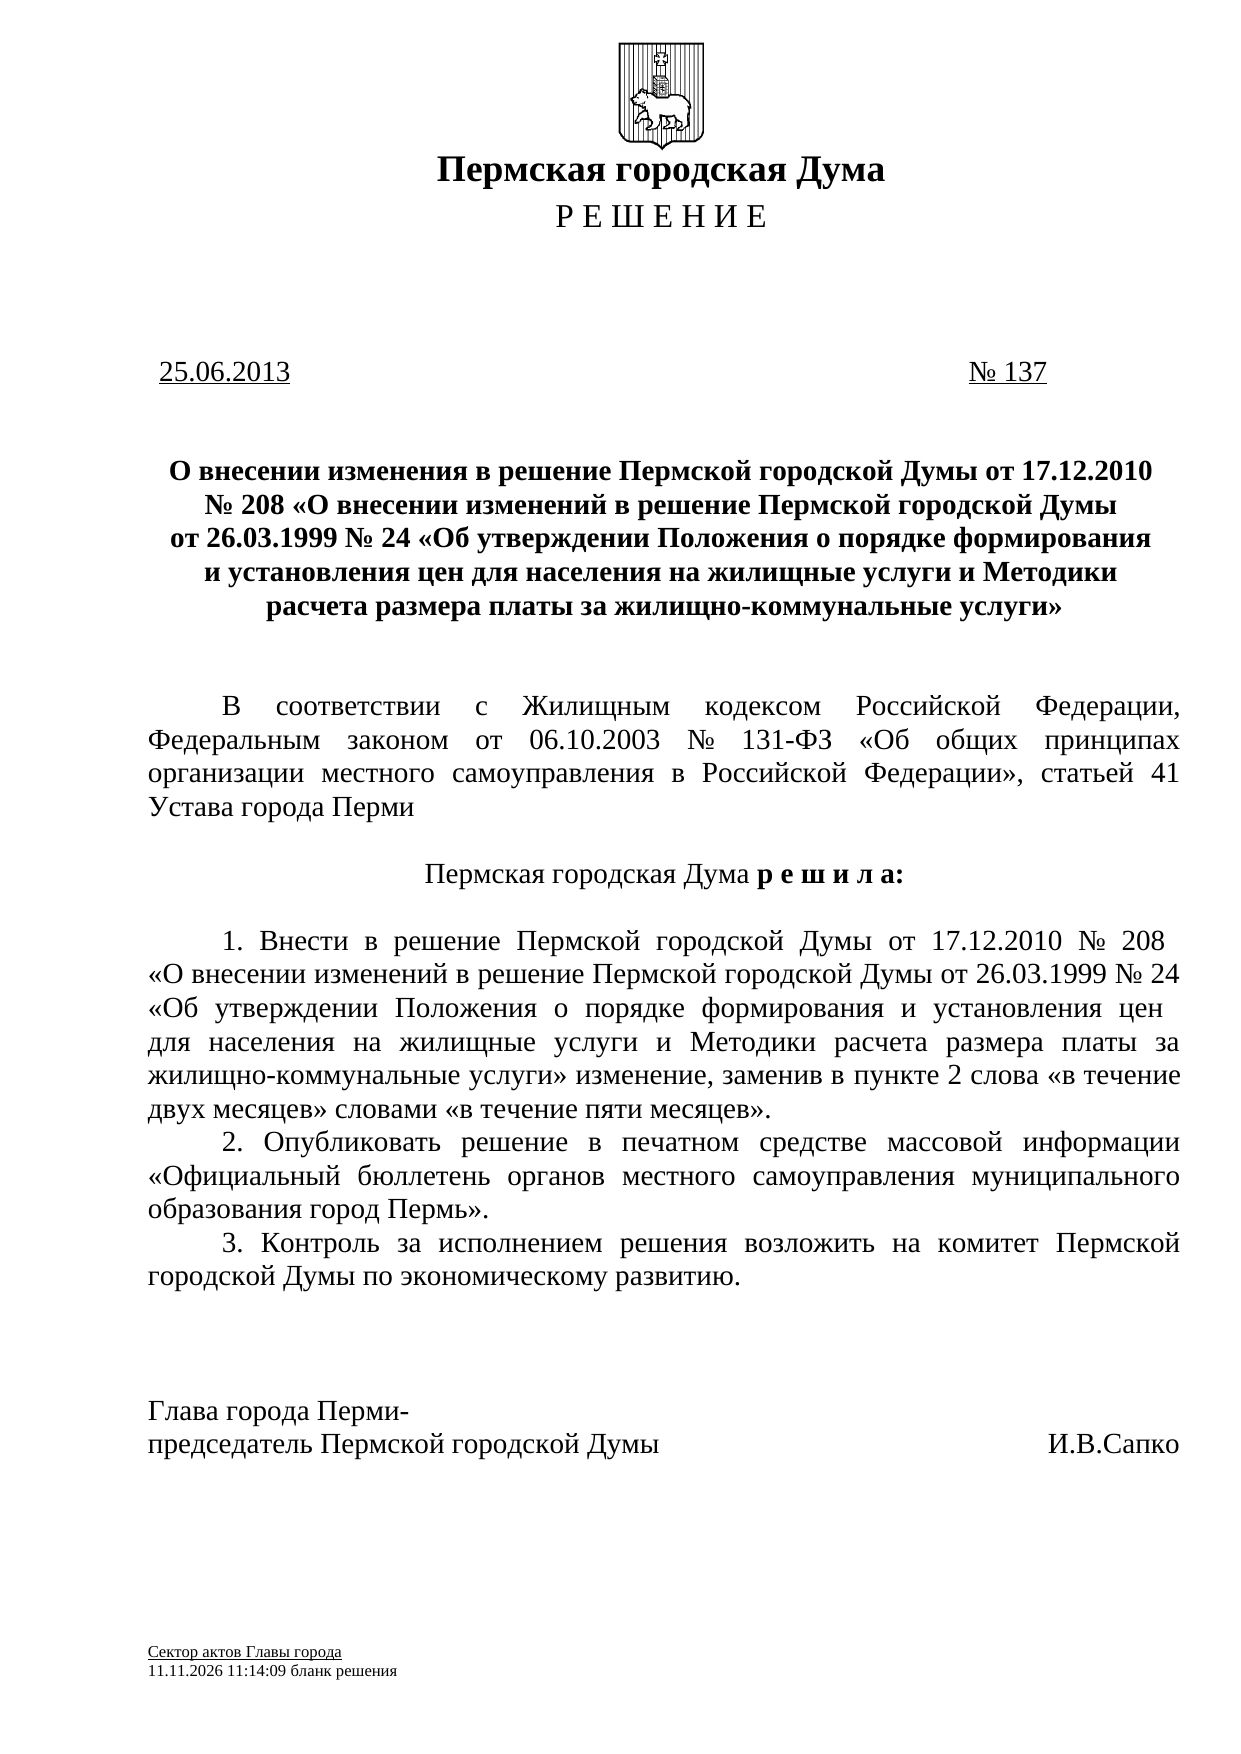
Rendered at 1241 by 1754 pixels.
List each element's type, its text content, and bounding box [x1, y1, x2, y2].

text 1. Внести в решение Пермской городской Думы от 17.12.2010 № 208 «О внесении изменений в решение Пермской городской Думы от 26.03.1999 № 24 «Об утверждении Положения о порядке формирования и установления цен для населения на жилищные услуги и Методики расчета размера платы за жилищно-коммунальные услуги» изменение, заменив в пункте 2 слова «в течение двух месяцев» словами «в течение пяти месяцев». [148, 923, 1181, 1124]
text 3. Контроль за исполнением решения возложить на комитет Пермской городской Думы по экономическому развитию. [148, 1225, 1181, 1292]
subtitle Глава города Перми- [148, 1393, 1181, 1426]
text председатель Пермской городской Думы И.В.Сапко [148, 1426, 1181, 1460]
text О внесении изменения в решение Пермской городской Думы от 17.12.2010 № 208 «О внесении изменений в решение Пермской городской Думы от 26.03.1999 № 24 «Об утверждении Положения о порядке формирования и установления цен для населения на жилищные услуги и Методики расчета размера платы за жилищно-коммунальные услуги» [148, 453, 1181, 621]
text 2. Опубликовать решение в печатном средстве массовой информации «Официальный бюллетень органов местного самоуправления муниципального образования город Пермь». [148, 1124, 1181, 1225]
text В соответствии с Жилищным кодексом Российской Федерации, Федеральным законом от 06.10.2003 № 131-ФЗ «Об общих принципах организации местного самоуправления в Российской Федерации», статьей 41 Устава города Перми [148, 688, 1181, 822]
text Пермская городская Дума р е ш и л а: [148, 856, 1181, 889]
